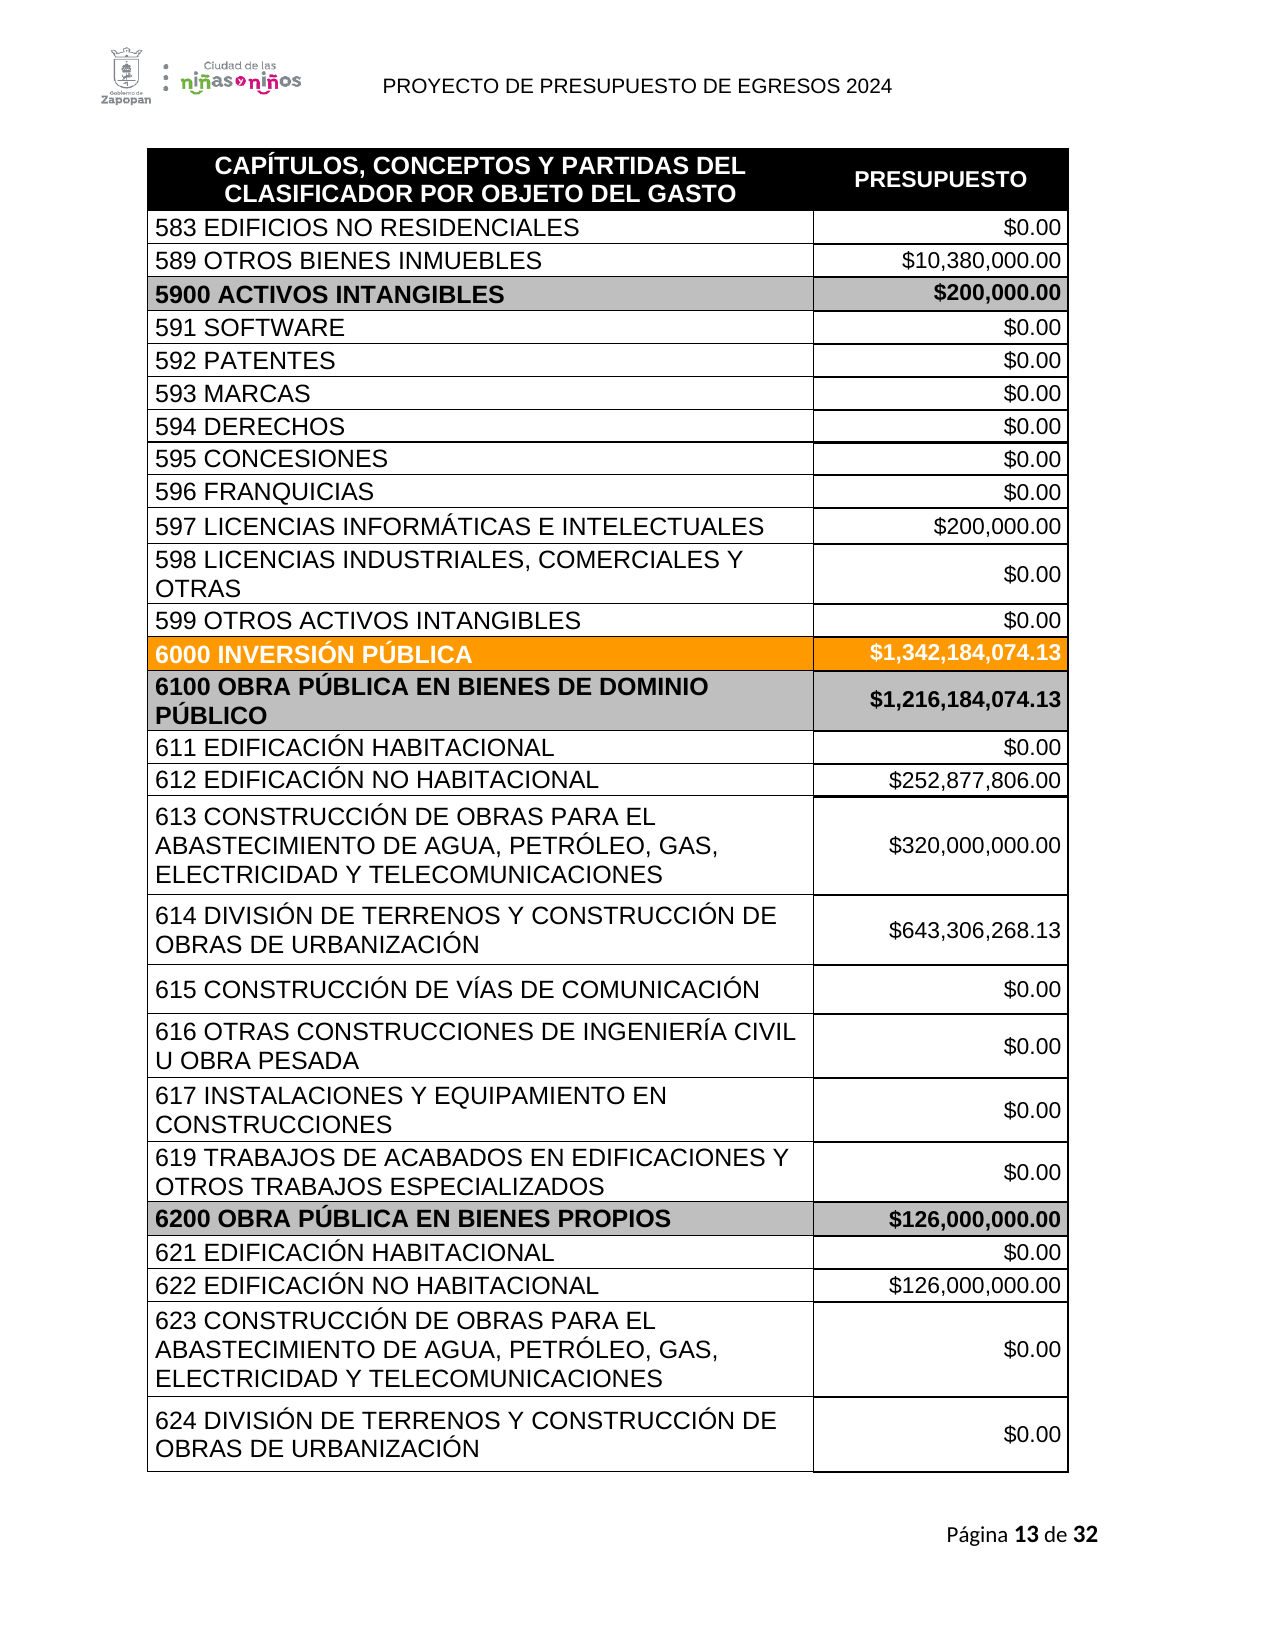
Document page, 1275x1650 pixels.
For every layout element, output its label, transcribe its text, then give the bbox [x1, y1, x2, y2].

table_cell 5900 ACTIVOS INTANGIBLES [148, 277, 813, 310]
table_cell $0.00 [814, 1079, 1067, 1141]
table_cell 616 OTRAS CONSTRUCCIONES DE INGENIERÍA CIVIL U OBRA PESADA [148, 1014, 813, 1077]
table_cell $0.00 [814, 1015, 1067, 1077]
table_cell $0.00 [814, 411, 1067, 441]
table_cell $0.00 [814, 345, 1067, 376]
table_cell 592 PATENTES [148, 344, 813, 376]
table_cell 6200 OBRA PÚBLICA EN BIENES PROPIOS [148, 1202, 813, 1235]
table_cell $1,342,184,074.13 [814, 638, 1067, 670]
table_cell 612 EDIFICACIÓN NO HABITACIONAL [148, 764, 813, 795]
table_cell 589 OTROS BIENES INMUEBLES [148, 244, 813, 276]
table_cell $10,380,000.00 [814, 245, 1067, 276]
table_cell 597 LICENCIAS INFORMÁTICAS E INTELECTUALES [148, 508, 813, 543]
table_cell 593 MARCAS [148, 377, 813, 408]
table_cell $0.00 [814, 732, 1067, 762]
table_cell $0.00 [814, 211, 1067, 243]
table_cell $0.00 [814, 444, 1067, 474]
table_cell 6000 INVERSIÓN PÚBLICA [148, 637, 813, 670]
table_cell $0.00 [814, 545, 1067, 603]
table_cell 591 SOFTWARE [148, 311, 813, 343]
table_cell $0.00 [814, 966, 1067, 1013]
table_cell $200,000.00 [814, 509, 1067, 543]
table_cell $0.00 [814, 312, 1067, 343]
table_cell 615 CONSTRUCCIÓN DE VÍAS DE COMUNICACIÓN [148, 965, 813, 1013]
table_cell 619 TRABAJOS DE ACABADOS EN EDIFICACIONES Y OTROS TRABAJOS ESPECIALIZADOS [148, 1142, 813, 1201]
table_cell $0.00 [814, 1143, 1067, 1201]
table_cell 621 EDIFICACIÓN HABITACIONAL [148, 1236, 813, 1268]
table_cell 583 EDIFICIOS NO RESIDENCIALES [148, 211, 813, 243]
table_cell $126,000,000.00 [814, 1270, 1067, 1301]
table_cell 624 DIVISIÓN DE TERRENOS Y CONSTRUCCIÓN DE OBRAS DE URBANIZACIÓN [148, 1397, 813, 1471]
table_cell 594 DERECHOS [148, 410, 813, 441]
table_cell $252,877,806.00 [814, 765, 1067, 795]
table_cell 599 OTROS ACTIVOS INTANGIBLES [148, 604, 813, 636]
table_cell 614 DIVISIÓN DE TERRENOS Y CONSTRUCCIÓN DE OBRAS DE URBANIZACIÓN [148, 895, 813, 964]
table_cell $0.00 [814, 1303, 1067, 1396]
table_cell 6100 OBRA PÚBLICA EN BIENES DE DOMINIO PÚBLICO [148, 671, 813, 730]
table_cell 617 INSTALACIONES Y EQUIPAMIENTO EN CONSTRUCCIONES [148, 1078, 813, 1141]
table_header PRESUPUESTO [814, 149, 1068, 210]
picture [97, 47, 348, 106]
table_cell $643,306,268.13 [814, 896, 1067, 964]
table_cell 598 LICENCIAS INDUSTRIALES, COMERCIALES Y OTRAS [148, 544, 813, 603]
table_cell 595 CONCESIONES [148, 443, 813, 474]
table_cell 596 FRANQUICIAS [148, 475, 813, 507]
table_cell $0.00 [814, 605, 1067, 636]
table_cell $0.00 [814, 1237, 1067, 1268]
table_header CAPÍTULOS, CONCEPTOS Y PARTIDAS DEL CLASIFICADOR POR OBJETO DEL GASTO [148, 149, 813, 210]
table_cell $0.00 [814, 1398, 1067, 1471]
table_cell 622 EDIFICACIÓN NO HABITACIONAL [148, 1269, 813, 1301]
table_cell $1,216,184,074.13 [814, 672, 1067, 730]
table_cell 613 CONSTRUCCIÓN DE OBRAS PARA EL ABASTECIMIENTO DE AGUA, PETRÓLEO, GAS, ELECTRICIDAD Y TELECOMUNICACIONES [148, 796, 813, 894]
table_cell $320,000,000.00 [814, 798, 1067, 894]
table_cell 611 EDIFICACIÓN HABITACIONAL [148, 731, 813, 762]
table_cell $0.00 [814, 378, 1067, 408]
table_cell $200,000.00 [814, 278, 1067, 310]
table_cell $126,000,000.00 [814, 1203, 1067, 1235]
table_cell 623 CONSTRUCCIÓN DE OBRAS PARA EL ABASTECIMIENTO DE AGUA, PETRÓLEO, GAS, ELECTRICIDAD Y TELECOMUNICACIONES [148, 1302, 813, 1396]
table_cell $0.00 [814, 476, 1067, 507]
